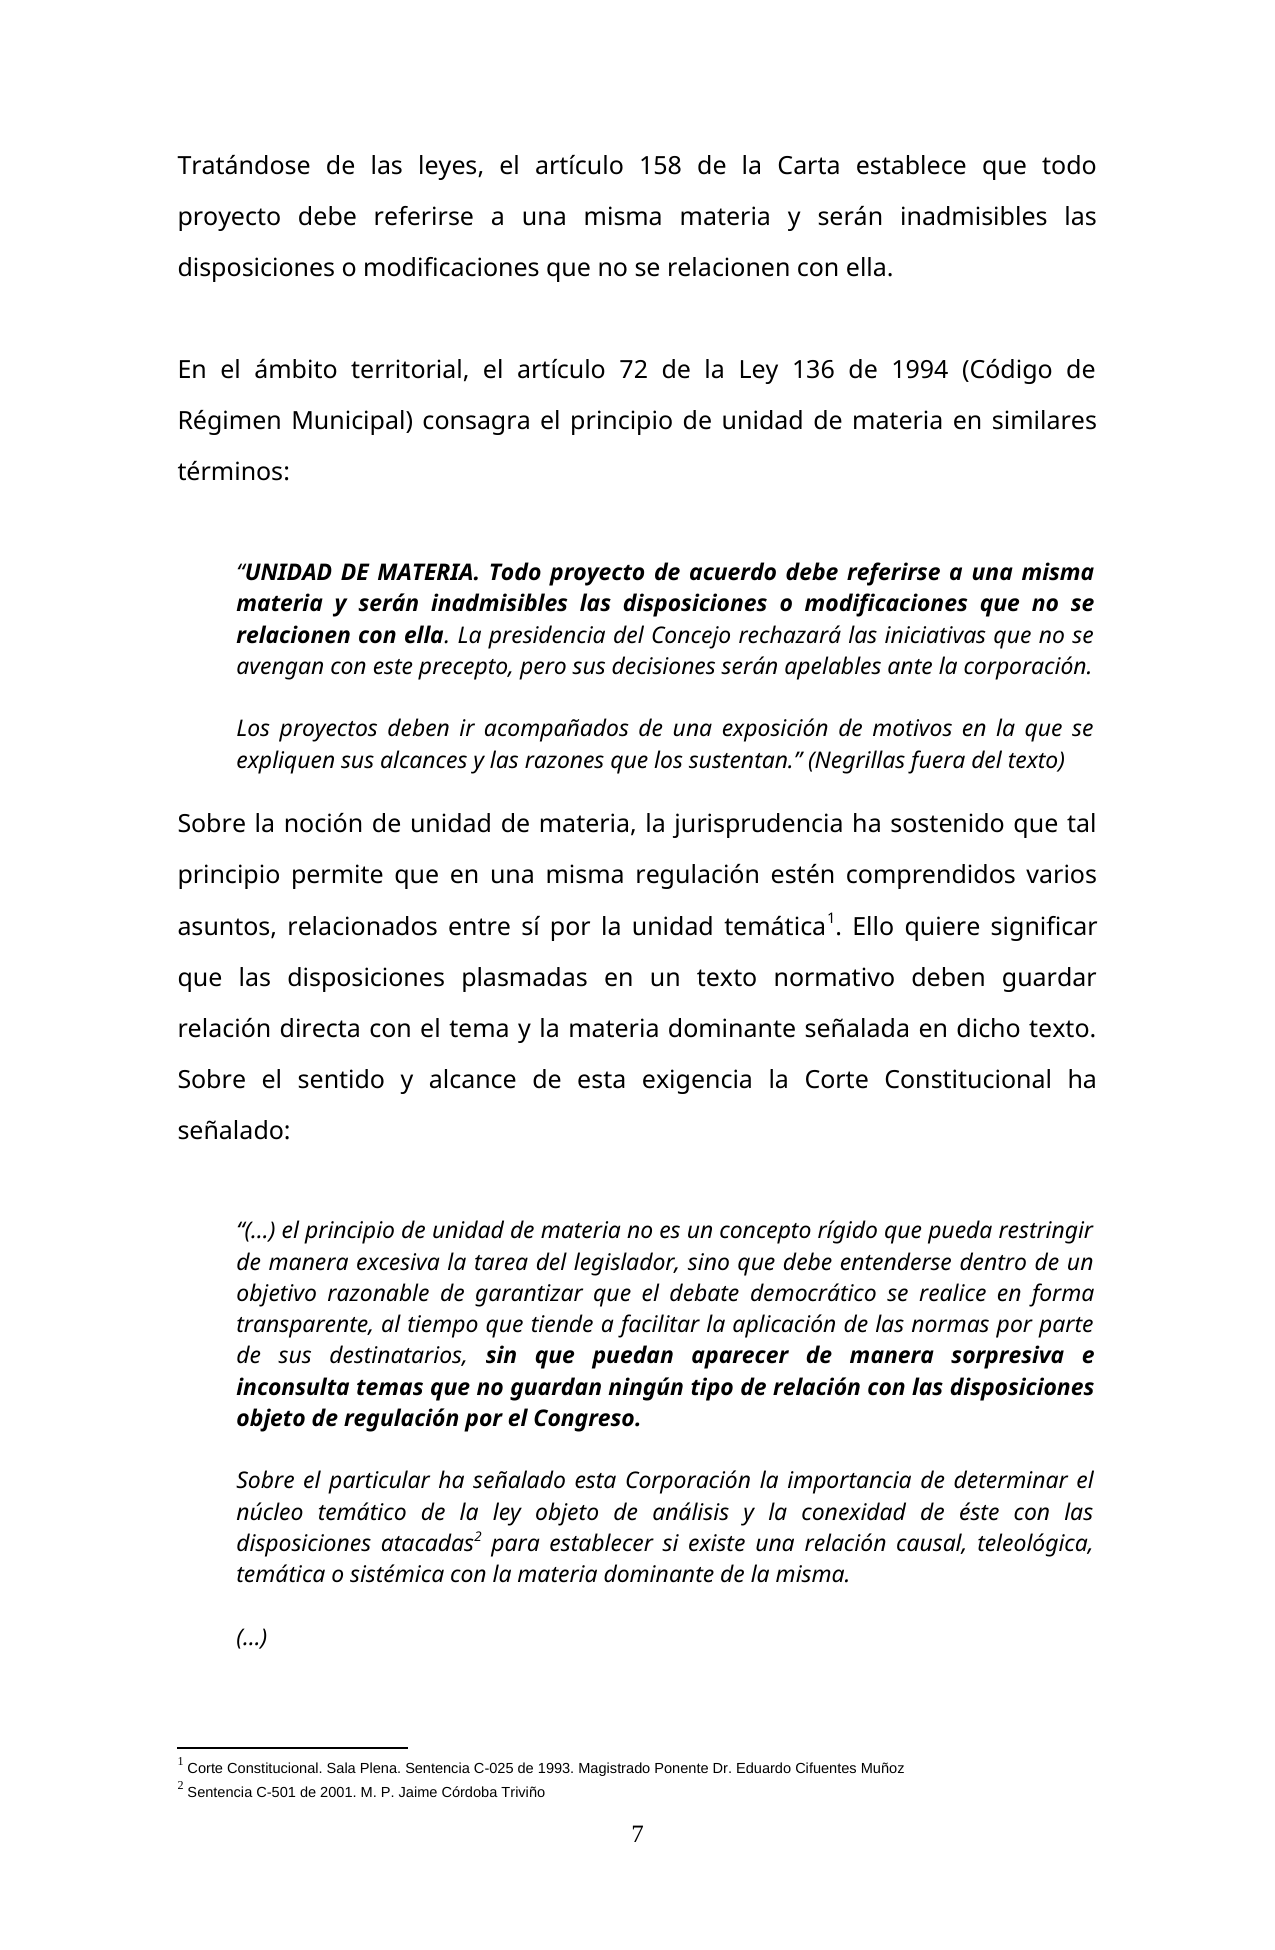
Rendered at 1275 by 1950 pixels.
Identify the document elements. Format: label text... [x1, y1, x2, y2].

text “UNIDAD DE MATERIA. Todo proyecto de acuerdo debe referirse a una misma materia y serán inadmisibles las disposiciones o modificaciones que no se relacionen con ella. La presidencia del Concejo rechazará las iniciativas que no se avengan con este precepto, pero sus decisiones serán apelables ante la corporación. [236, 556, 1098, 681]
text “(…) el principio de unidad de materia no es un concepto rígido que pueda restringir de manera excesiva la tarea del legislador, sino que debe entenderse dentro de un objetivo razonable de garantizar que el debate democrático se realice en forma transparente, al tiempo que tiende a facilitar la aplicación de las normas por parte de sus destinatarios, sin que puedan aparecer de manera sorpresiva e inconsulta temas que no guardan ningún tipo de relación con las disposiciones objeto de regulación por el Congreso. [236, 1214, 1098, 1433]
text (…) [236, 1621, 1098, 1652]
text Los proyectos deben ir acompañados de una exposición de motivos en la que se expliquen sus alcances y las razones que los sustentan.” (Negrillas fuera del texto) [236, 712, 1098, 775]
text Sobre el particular ha señalado esta Corporación la importancia de determinar el núcleo temático de la ley objeto de análisis y la conexidad de éste con las disposiciones atacadas para establecer si existe una relación causal, teleológica, temática o sistémica con la materia dominante de la misma. [236, 1464, 1098, 1589]
text Tratándose de las leyes, el artículo 158 de la Carta establece que todo proyecto debe referirse a una misma materia y serán inadmisibles las disposiciones o modificaciones que no se relacionen con ella. [177, 148, 1098, 284]
text Sobre la noción de unidad de materia, la jurisprudencia ha sostenido que tal principio permite que en una misma regulación estén comprendidos varios asuntos, relacionados entre sí por la unidad temática. Ello quiere significar que las disposiciones plasmadas en un texto normativo deben guardar relación directa con el tema y la materia dominante señalada en dicho texto. Sobre el sentido y alcance de esta exigencia la Corte Constitucional ha señalado: [177, 806, 1098, 1146]
text En el ámbito territorial, el artículo 72 de la Ley 136 de 1994 (Código de Régimen Municipal) consagra el principio de unidad de materia en similares términos: [177, 352, 1098, 488]
